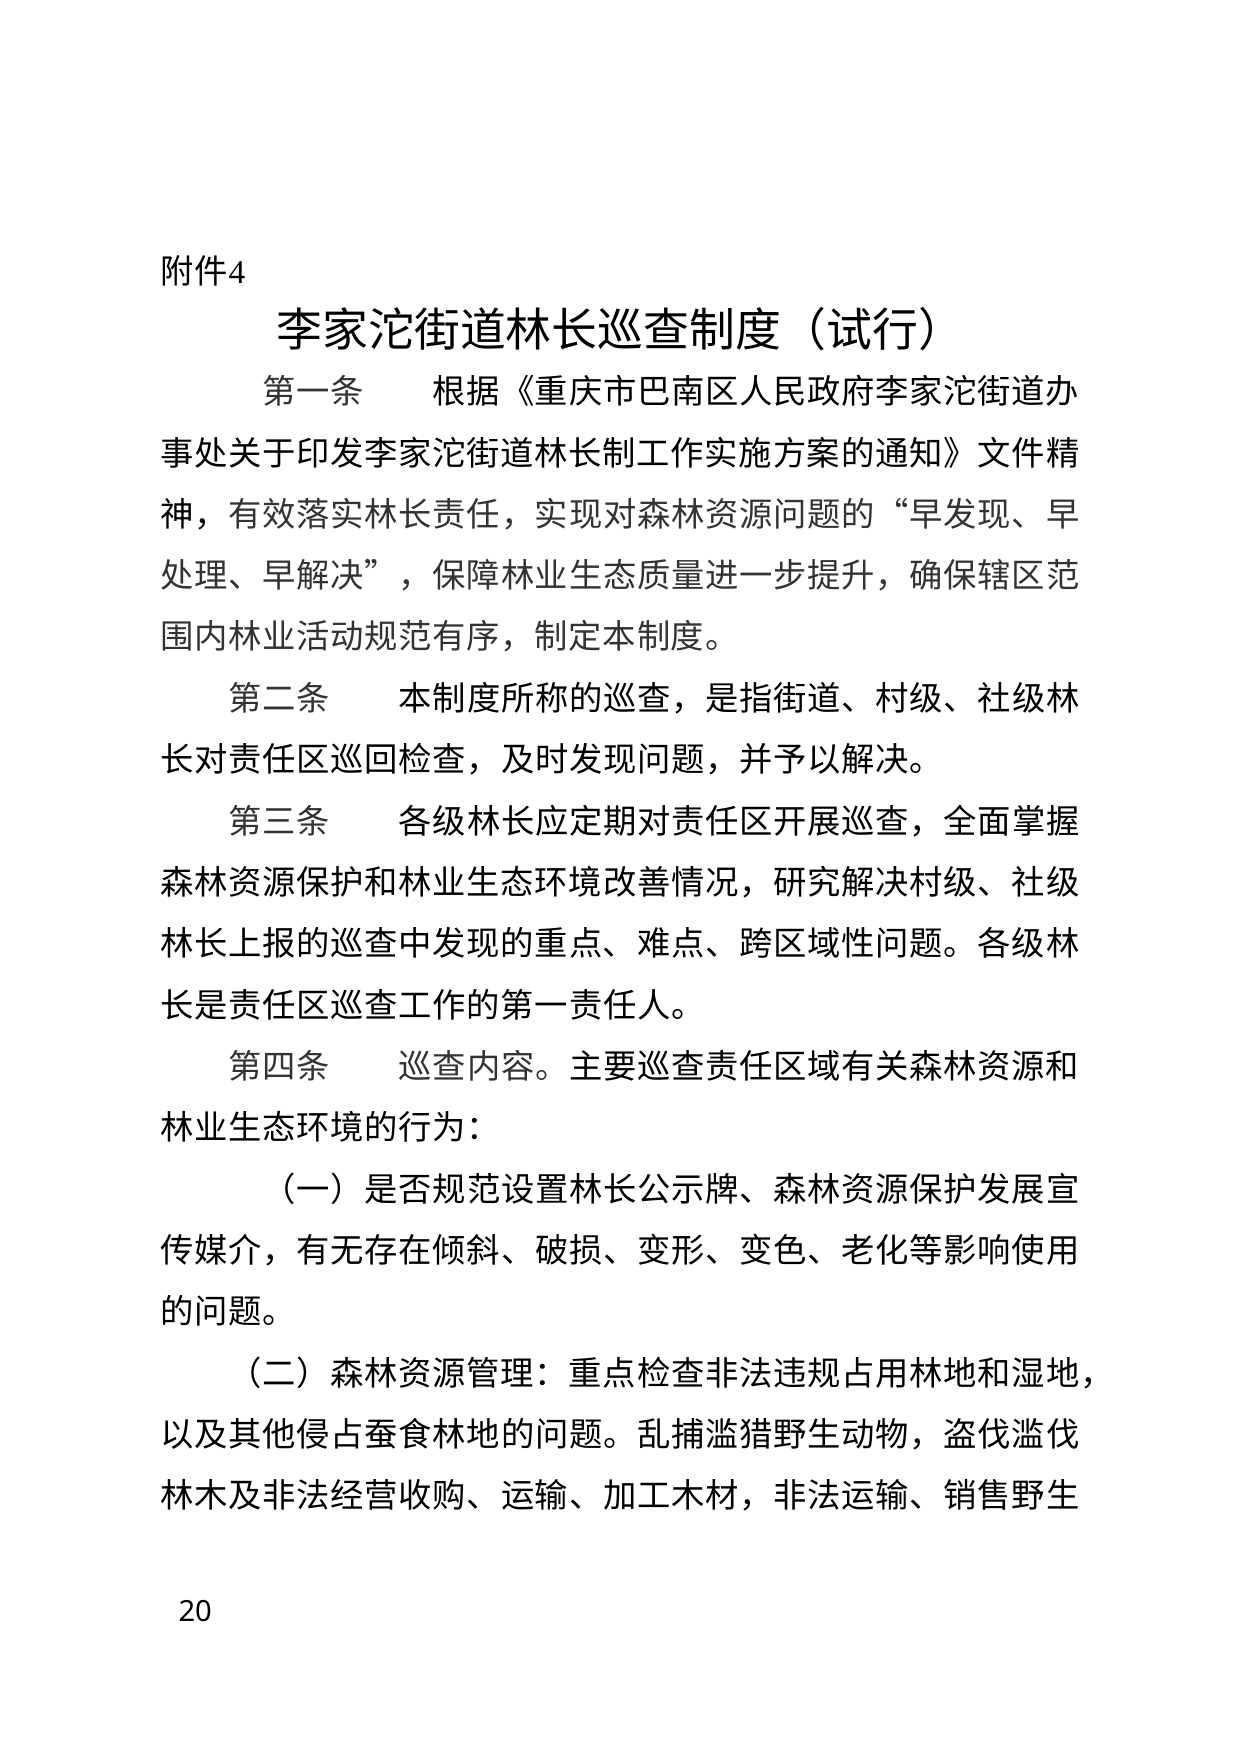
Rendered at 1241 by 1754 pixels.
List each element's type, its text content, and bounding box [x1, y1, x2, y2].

text 附件4 [160, 239, 1080, 300]
text 第一条 根据《重庆市巴南区人民政府李家沱街道办事处关于印发李家沱街道林长制工作实施方案的通知》文件精神，有效落实林长责任，实现对森林资源问题的“早发现、早处理、早解决”，保障林业生态质量进一步提升，确保辖区范围内林业活动规范有序，制定本制度。 [160, 358, 1080, 665]
text 第三条 各级林长应定期对责任区开展巡查，全面掌握森林资源保护和林业生态环境改善情况，研究解决村级、社级林长上报的巡查中发现的重点、难点、跨区域性问题。各级林长是责任区巡查工作的第一责任人。 [160, 788, 1080, 1033]
text 李家沱街道林长巡查制度（试行） [160, 300, 1080, 358]
text 第二条 本制度所称的巡查，是指街道、村级、社级林长对责任区巡回检查，及时发现问题，并予以解决。 [160, 665, 1080, 788]
text （一）是否规范设置林长公示牌、森林资源保护发展宣传媒介，有无存在倾斜、破损、变形、变色、老化等影响使用的问题。 [160, 1156, 1080, 1340]
text 第四条 巡查内容。主要巡查责任区域有关森林资源和林业生态环境的行为： [160, 1033, 1080, 1156]
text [160, 1340, 1080, 1524]
